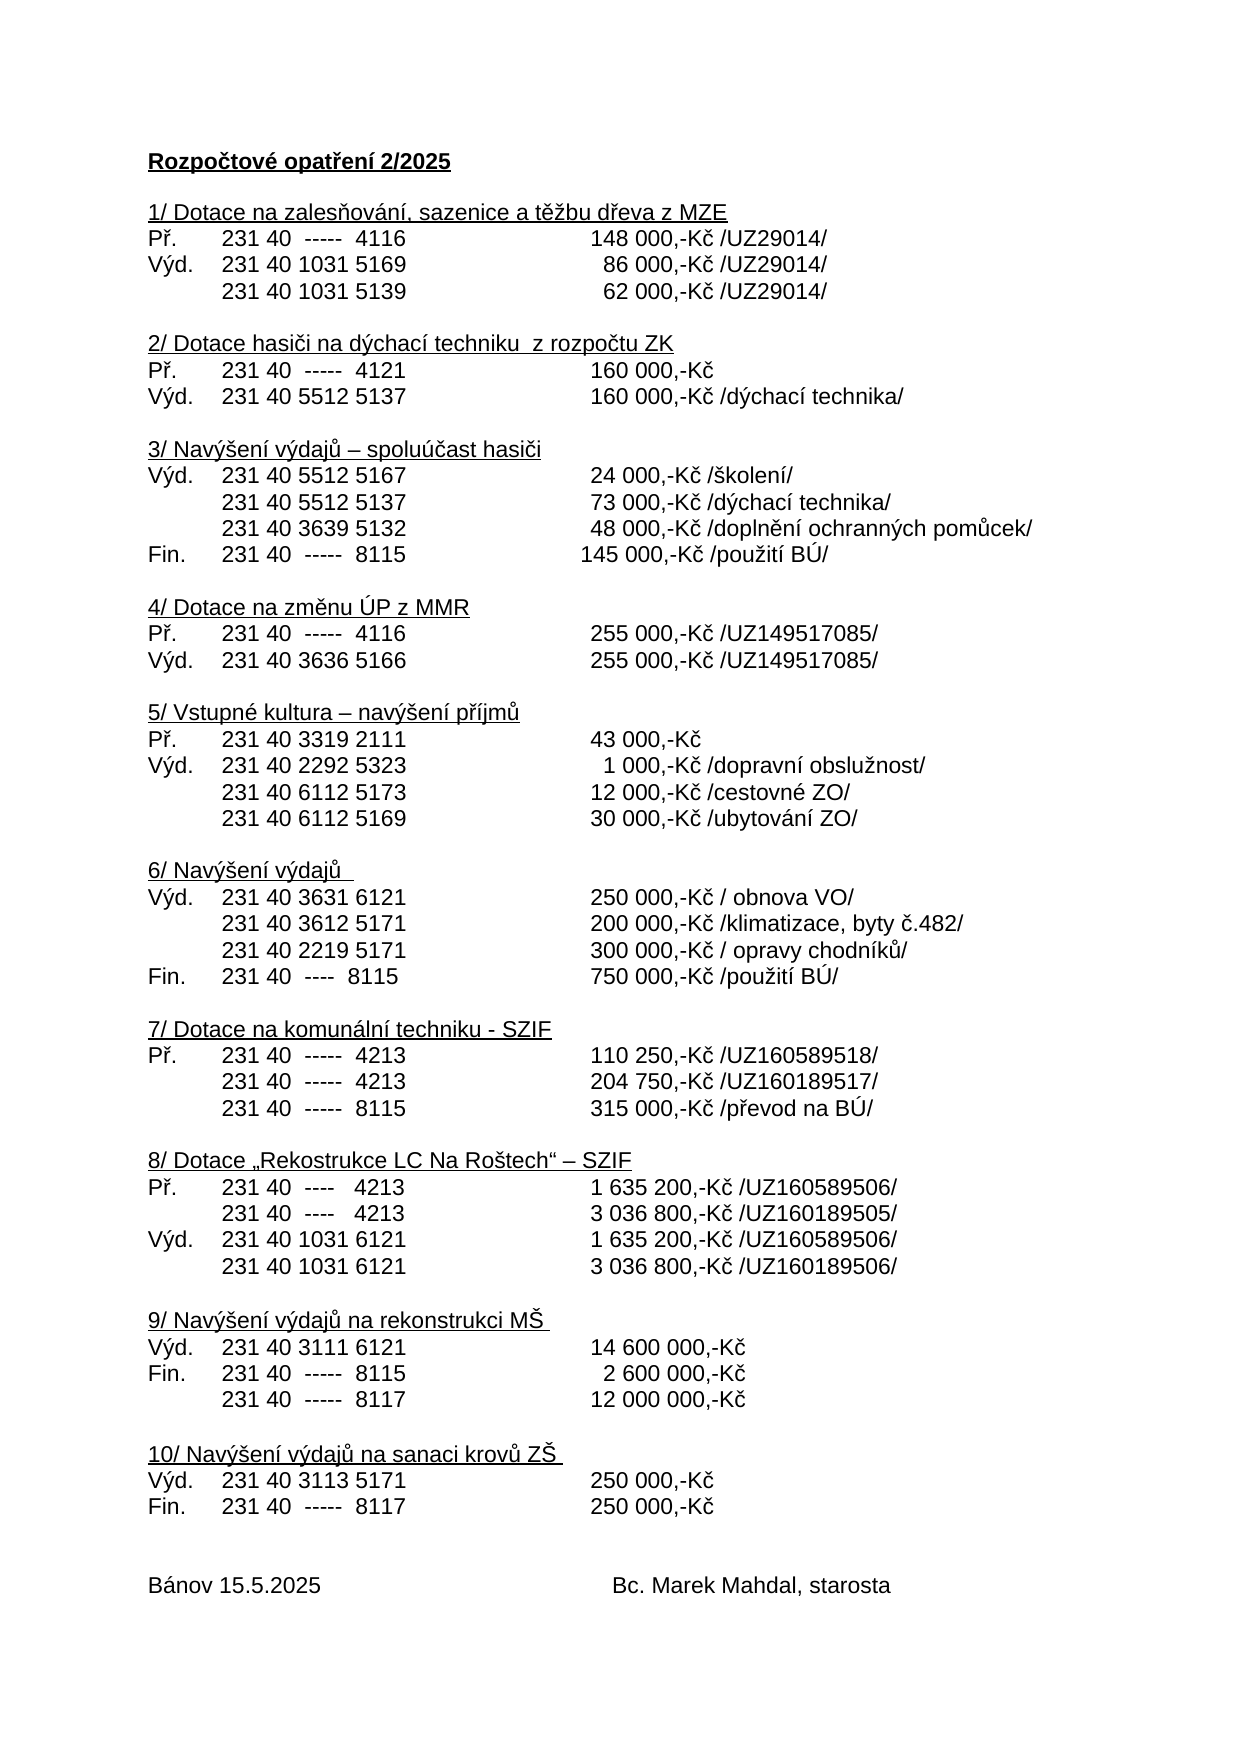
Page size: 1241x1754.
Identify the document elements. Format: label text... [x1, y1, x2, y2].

text 8/ Dotace „Rekostrukce LC Na Roštech“ – SZIF [148, 1147, 1093, 1174]
text 3/ Navýšení výdajů – spoluúčast hasiči [148, 436, 1093, 462]
text Výd. 231 40 1031 5169 86 000,-Kč /UZ29014/ [148, 251, 1093, 278]
text 231 40 6112 5169 30 000,-Kč /ubytování ZO/ [148, 805, 1093, 831]
text 231 40 ---- 4213 3 036 800,-Kč /UZ160189505/ [148, 1200, 1093, 1226]
text 10/ Navýšení výdajů na sanaci krovů ZŠ [148, 1441, 1093, 1467]
text Př. 231 40 ----- 4116 255 000,-Kč /UZ149517085/ [148, 620, 1093, 647]
text Výd. 231 40 5512 5137 160 000,-Kč /dýchací technika/ [148, 383, 1093, 409]
text 231 40 3639 5132 48 000,-Kč /doplnění ochranných pomůcek/ [148, 515, 1093, 541]
text Výd. 231 40 3631 6121 250 000,-Kč / obnova VO/ [148, 884, 1093, 910]
text Výd. 231 40 3111 6121 14 600 000,-Kč [148, 1333, 1093, 1360]
text 9/ Navýšení výdajů na rekonstrukci MŠ [148, 1307, 1093, 1333]
text Př. 231 40 ---- 4213 1 635 200,-Kč /UZ160589506/ [148, 1174, 1093, 1200]
text Fin. 231 40 ----- 8115 2 600 000,-Kč [148, 1360, 1093, 1386]
text 4/ Dotace na změnu ÚP z MMR [148, 594, 1093, 620]
text Bánov 15.5.2025 Bc. Marek Mahdal, starosta [148, 1572, 1093, 1599]
text Výd. 231 40 3113 5171 250 000,-Kč [148, 1467, 1093, 1493]
text Výd. 231 40 1031 6121 1 635 200,-Kč /UZ160589506/ [148, 1226, 1093, 1253]
text Výd. 231 40 2292 5323 1 000,-Kč /dopravní obslužnost/ [148, 752, 1093, 778]
text 5/ Vstupné kultura – navýšení příjmů [148, 699, 1093, 726]
text Výd. 231 40 5512 5167 24 000,-Kč /školení/ [148, 462, 1093, 488]
text Př. 231 40 ----- 4213 110 250,-Kč /UZ160589518/ [148, 1042, 1093, 1068]
text Rozpočtové opatření 2/2025 [148, 148, 1093, 174]
text 1/ Dotace na zalesňování, sazenice a těžbu dřeva z MZE [148, 199, 1093, 225]
text 231 40 6112 5173 12 000,-Kč /cestovné ZO/ [148, 778, 1093, 805]
text Př. 231 40 ----- 4116 148 000,-Kč /UZ29014/ [148, 225, 1093, 251]
text Výd. 231 40 3636 5166 255 000,-Kč /UZ149517085/ [148, 647, 1093, 673]
text 231 40 1031 6121 3 036 800,-Kč /UZ160189506/ [148, 1253, 1093, 1279]
text 231 40 3612 5171 200 000,-Kč /klimatizace, byty č.482/ [148, 910, 1093, 937]
text 7/ Dotace na komunální techniku - SZIF [148, 1016, 1093, 1042]
text 231 40 5512 5137 73 000,-Kč /dýchací technika/ [148, 488, 1093, 515]
text Př. 231 40 3319 2111 43 000,-Kč [148, 726, 1093, 752]
text 2/ Dotace hasiči na dýchací techniku z rozpočtu ZK [148, 330, 1093, 357]
text Fin. 231 40 ---- 8115 750 000,-Kč /použití BÚ/ [148, 963, 1093, 989]
text 231 40 ----- 8115 315 000,-Kč /převod na BÚ/ [148, 1095, 1093, 1121]
text 231 40 2219 5171 300 000,-Kč / opravy chodníků/ [148, 937, 1093, 963]
text 231 40 ----- 8117 12 000 000,-Kč [148, 1386, 1093, 1413]
text Př. 231 40 ----- 4121 160 000,-Kč [148, 357, 1093, 383]
text 231 40 ----- 4213 204 750,-Kč /UZ160189517/ [148, 1068, 1093, 1095]
text 6/ Navýšení výdajů [148, 857, 1093, 884]
text Fin. 231 40 ----- 8115 145 000,-Kč /použití BÚ/ [148, 541, 1093, 568]
text Fin. 231 40 ----- 8117 250 000,-Kč [148, 1493, 1093, 1520]
text 231 40 1031 5139 62 000,-Kč /UZ29014/ [148, 278, 1093, 304]
